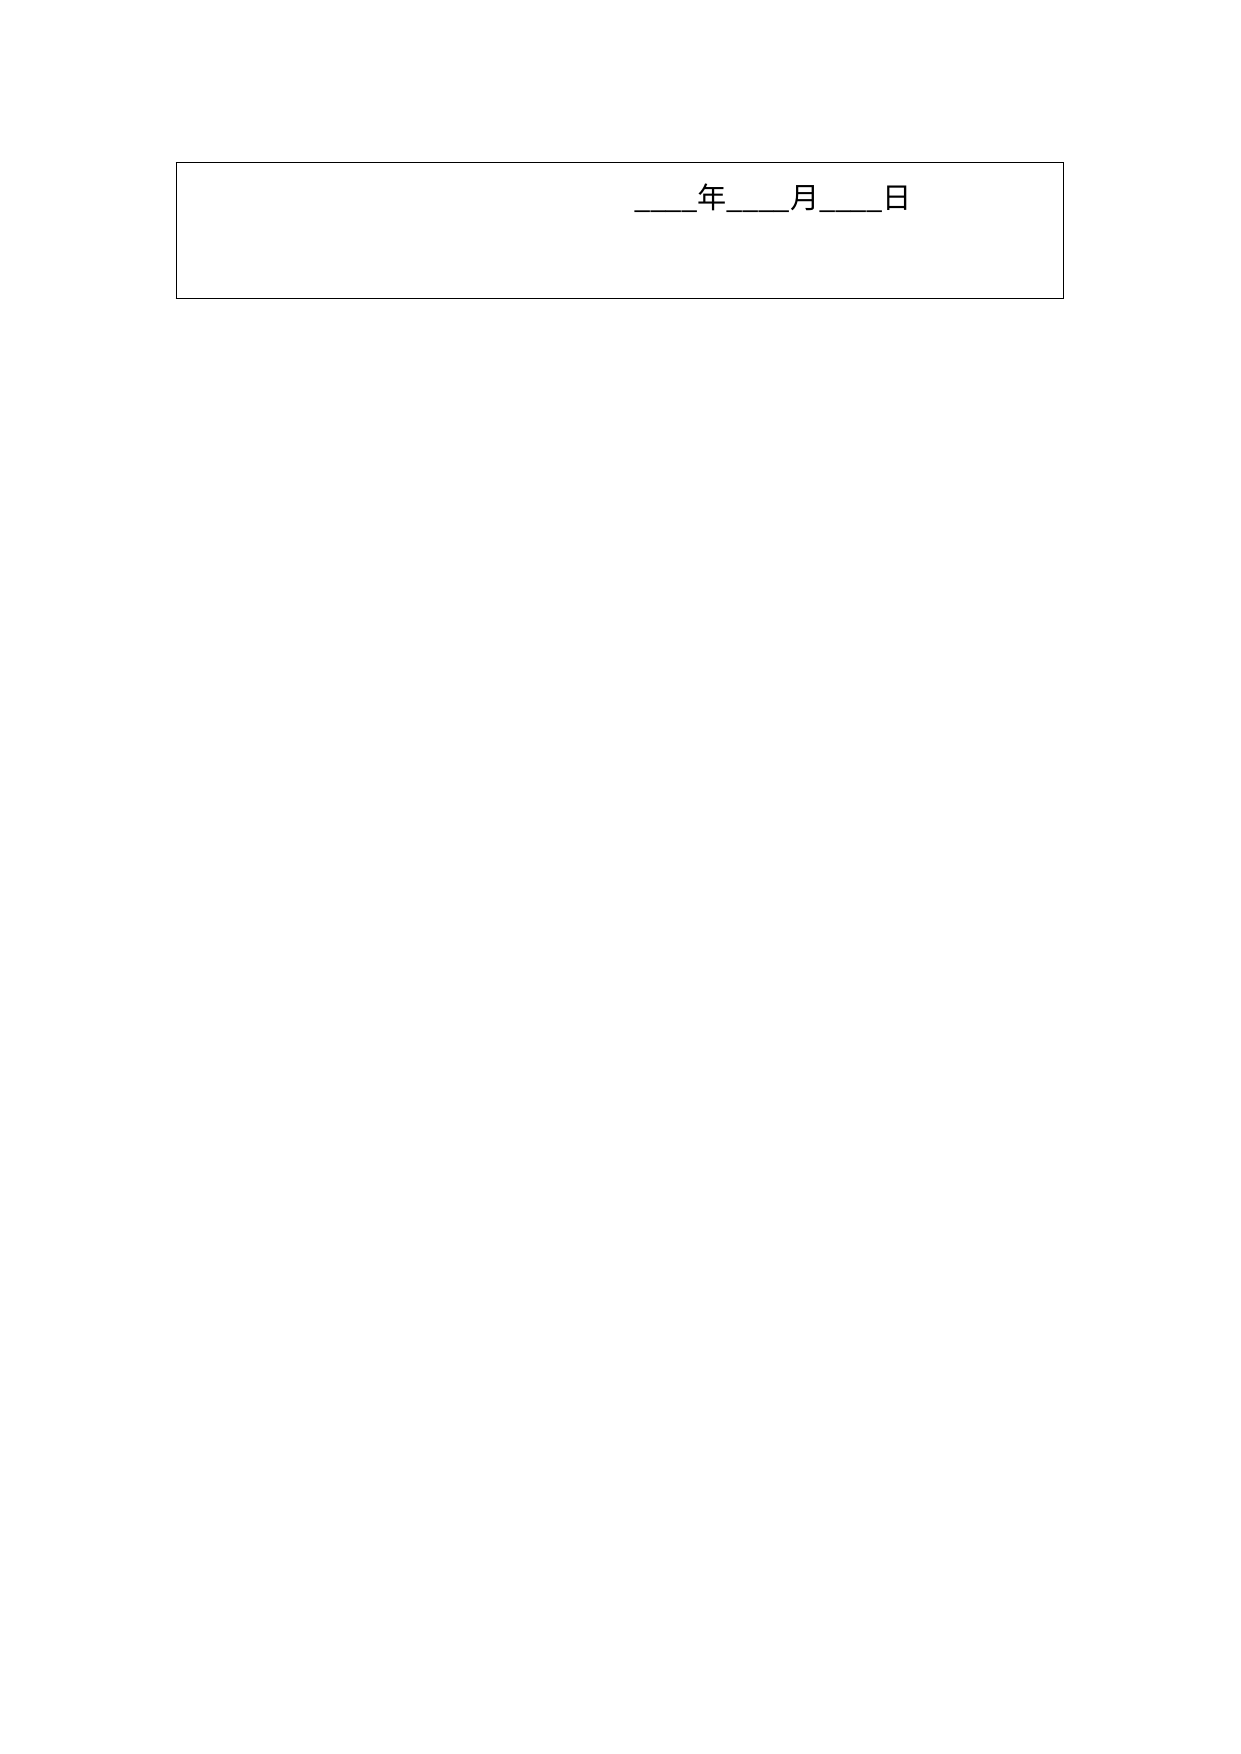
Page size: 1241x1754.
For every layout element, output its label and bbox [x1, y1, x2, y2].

table_cell [177, 163, 1063, 298]
